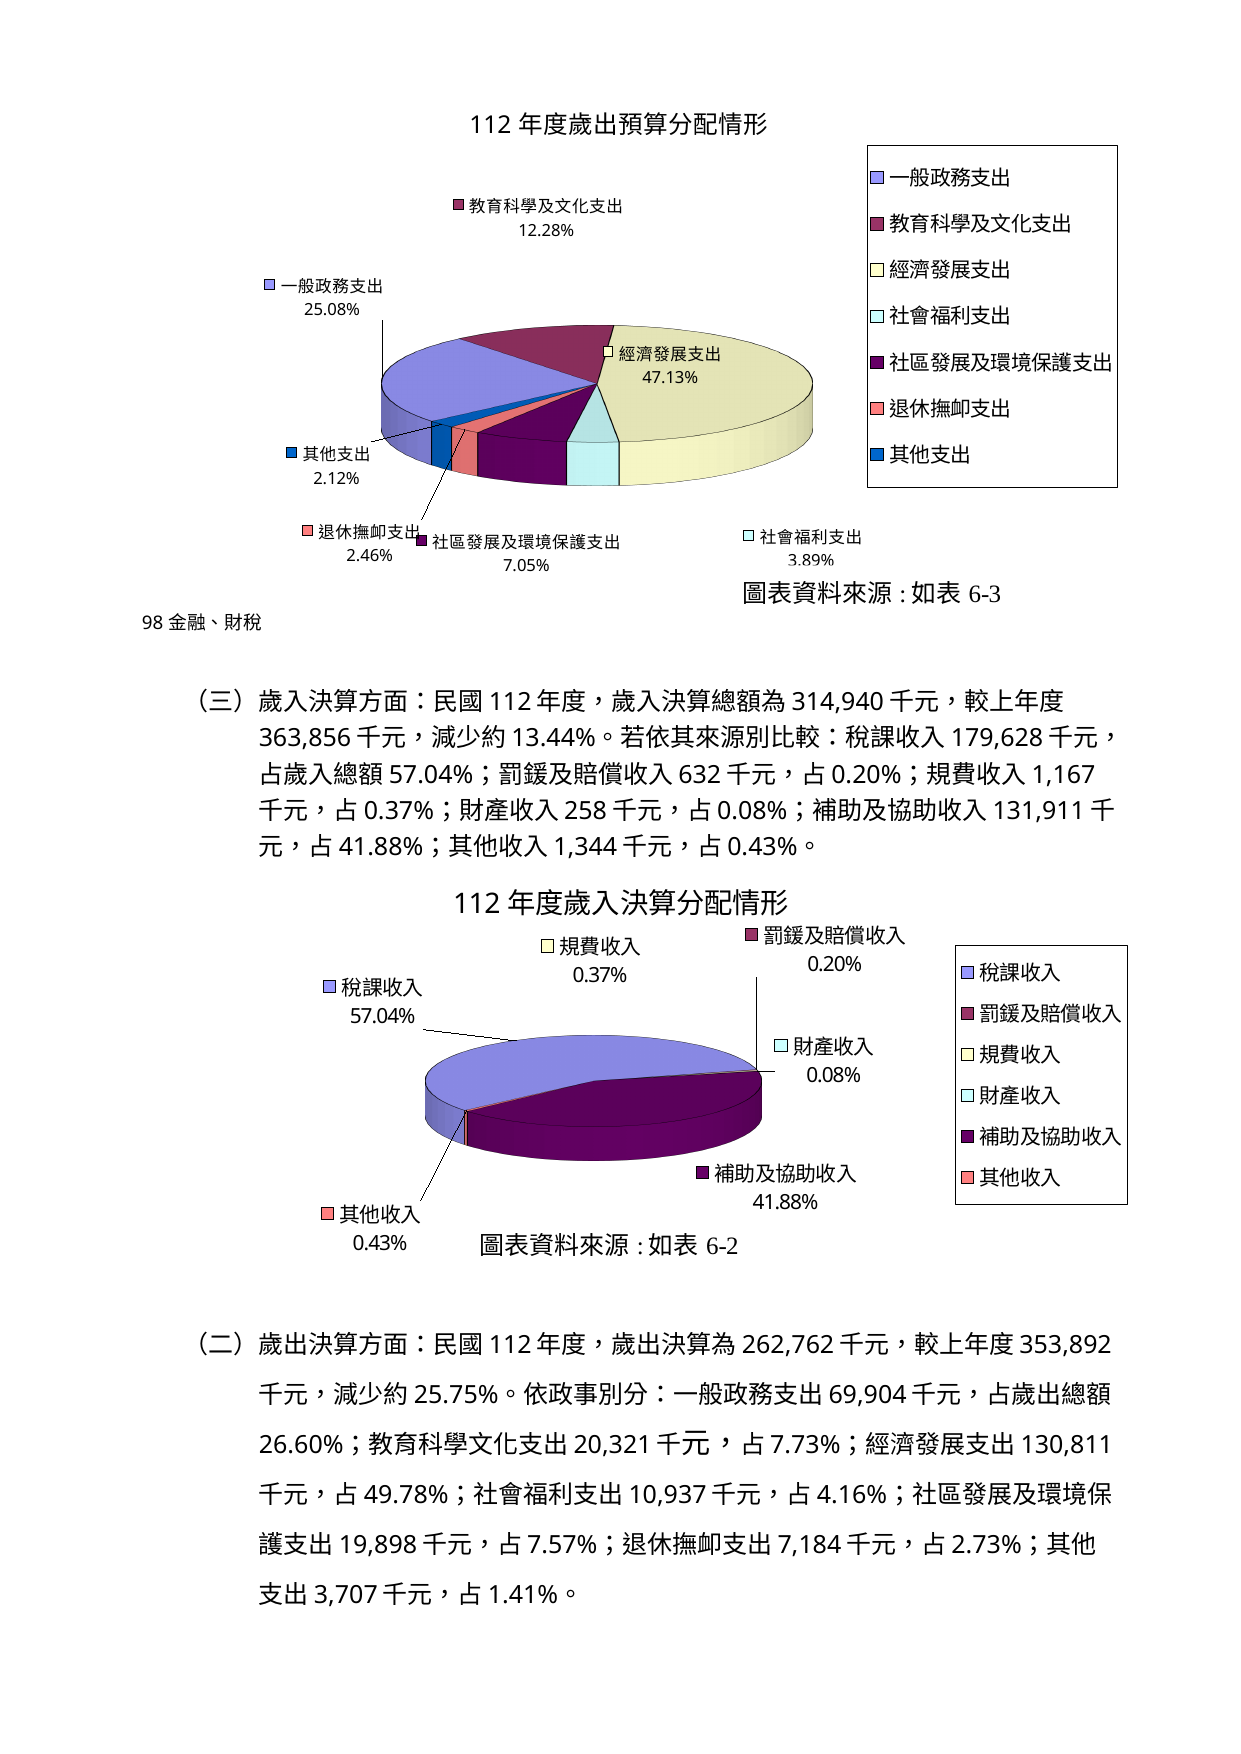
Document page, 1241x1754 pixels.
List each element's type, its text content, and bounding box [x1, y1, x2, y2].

text （二）歲出決算方面：民國112年度，歲出決算為262,762千元，較上年度353,892千元，減少約25.75%。依政事別分：一般政務支出69,904千元，占歲出總額26.60%；教育科學文化支出20,321千元，占7.73%；經濟發展支出130,811千元，占49.78%；社會福利支出10,937千元，占4.16%；社區發展及環境保護支出19,898千元，占7.57%；退休撫卹支出7,184千元，占2.73%；其他支出3,707千元，占1.41%。 [184, 1314, 1117, 1614]
text （三）歲入決算方面：民國112年度，歲入決算總額為314,940千元，較上年度363,856千元，減少約13.44%。若依其來源別比較：稅課收入179,628千元，占歲入總額57.04%；罰鍰及賠償收入632千元，占0.20%；規費收入1,167千元，占0.37%；財產收入258千元，占0.08%；補助及協助收入131,911千元，占41.88%；其他收入1,344千元，占0.43%。 [183, 682, 1117, 863]
text 98 金融、財稅 [142, 89, 1227, 635]
